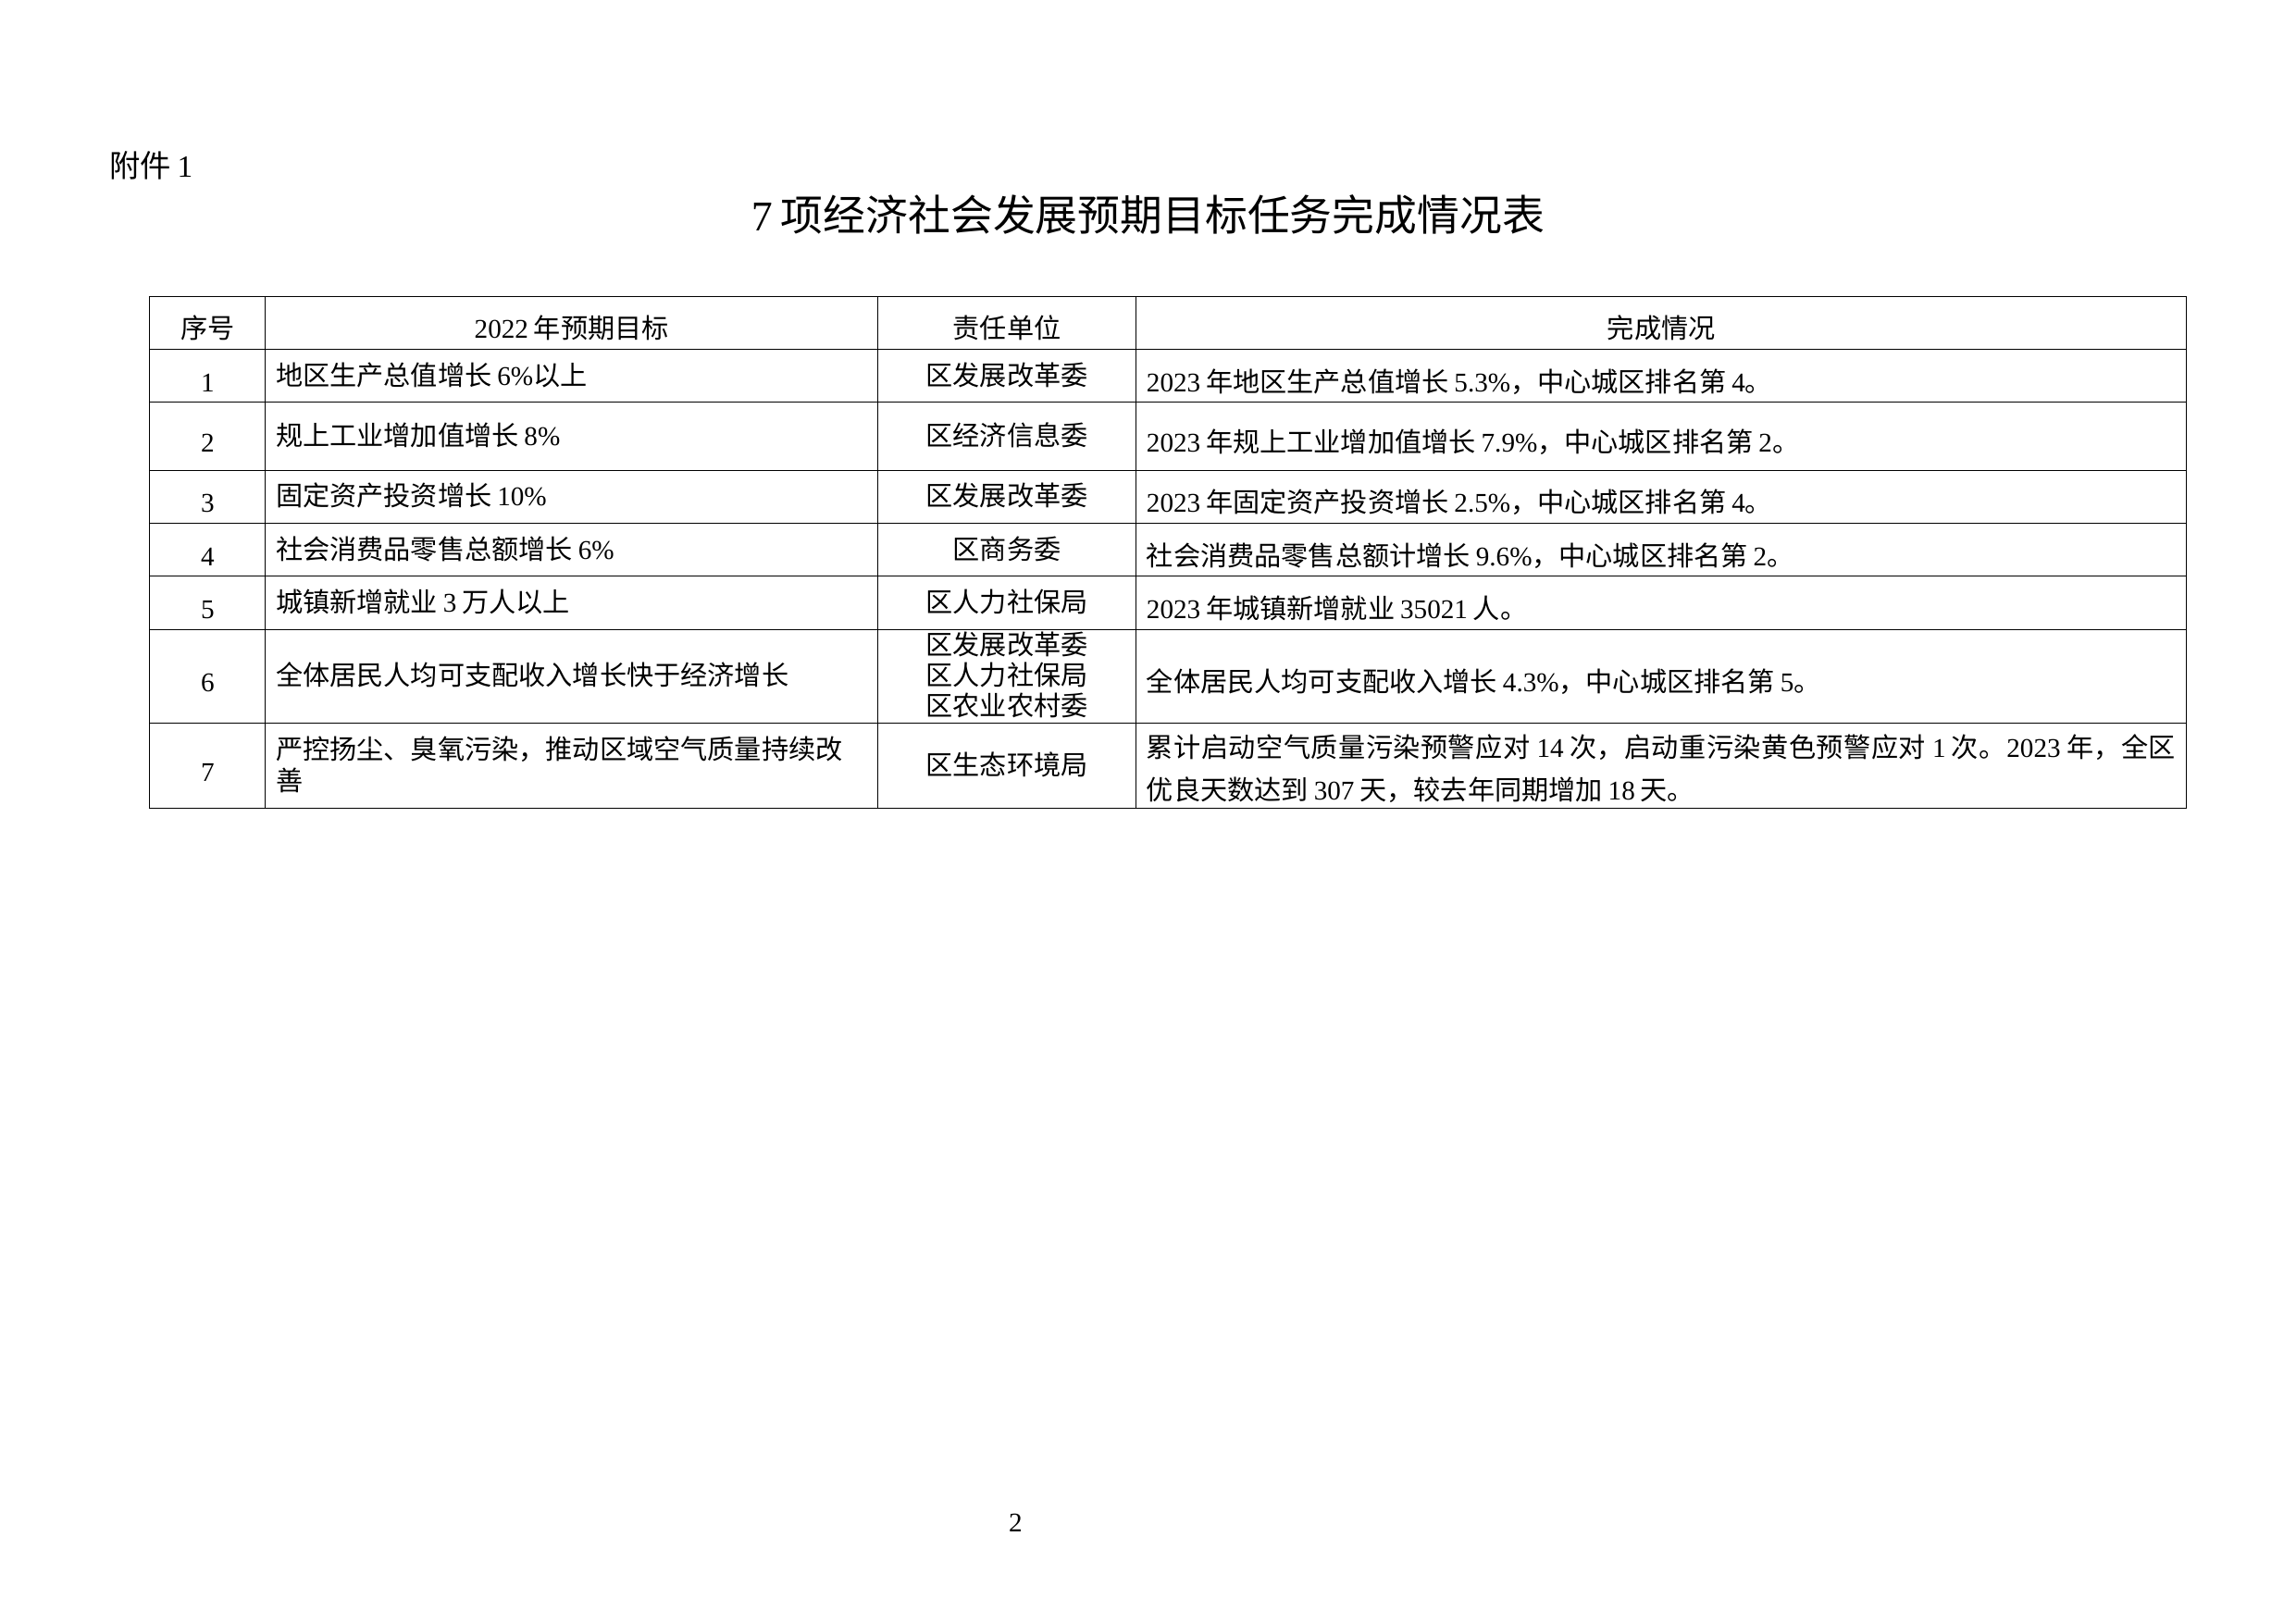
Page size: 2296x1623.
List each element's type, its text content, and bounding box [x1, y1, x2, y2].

table_cell 区生态环境局 [878, 724, 1136, 808]
table_cell 3 [150, 471, 265, 523]
table_cell 6 [150, 630, 265, 723]
table_cell 地区生产总值增长6%以上 [266, 350, 877, 402]
text 7项经济社会发展预期目标任务完成情况表 [109, 188, 2186, 242]
table_cell 2023年固定资产投资增长2.5%，中心城区排名第4。 [1136, 471, 2186, 523]
table_cell 城镇新增就业3万人以上 [266, 576, 877, 628]
table_header 序号 [150, 297, 265, 349]
table_cell 累计启动空气质量污染预警应对14次，启动重污染黄色预警应对1次。2023年，全区优良天数达到307天，较去年同期增加18天。 [1136, 724, 2186, 808]
table_cell 5 [150, 576, 265, 628]
table_cell 2023年规上工业增加值增长7.9%，中心城区排名第2。 [1136, 403, 2186, 470]
table_header 完成情况 [1136, 297, 2186, 349]
table_cell 4 [150, 524, 265, 576]
table_cell 社会消费品零售总额计增长9.6%，中心城区排名第2。 [1136, 524, 2186, 576]
table_header 责任单位 [878, 297, 1136, 349]
table_cell 规上工业增加值增长8% [266, 403, 877, 470]
table_cell 区发展改革委 [878, 350, 1136, 402]
text 附件1 [109, 134, 2186, 188]
table_cell 7 [150, 724, 265, 808]
table_cell 区发展改革委 [878, 471, 1136, 523]
table_cell 2023年地区生产总值增长5.3%，中心城区排名第4。 [1136, 350, 2186, 402]
table_cell 区人力社保局 [878, 576, 1136, 628]
table_cell 固定资产投资增长10% [266, 471, 877, 523]
table_header 2022年预期目标 [266, 297, 877, 349]
table_cell 严控扬尘、臭氧污染，推动区域空气质量持续改善 [266, 724, 877, 808]
table_cell 区商务委 [878, 524, 1136, 576]
table_cell 1 [150, 350, 265, 402]
table_cell 全体居民人均可支配收入增长4.3%，中心城区排名第5。 [1136, 630, 2186, 723]
table_cell 社会消费品零售总额增长6% [266, 524, 877, 576]
table_cell 2 [150, 403, 265, 470]
table_cell 区经济信息委 [878, 403, 1136, 470]
table_cell 区发展改革委 区人力社保局 区农业农村委 [878, 630, 1136, 723]
table_cell 全体居民人均可支配收入增长快于经济增长 [266, 630, 877, 723]
table_cell 2023年城镇新增就业35021人。 [1136, 576, 2186, 628]
